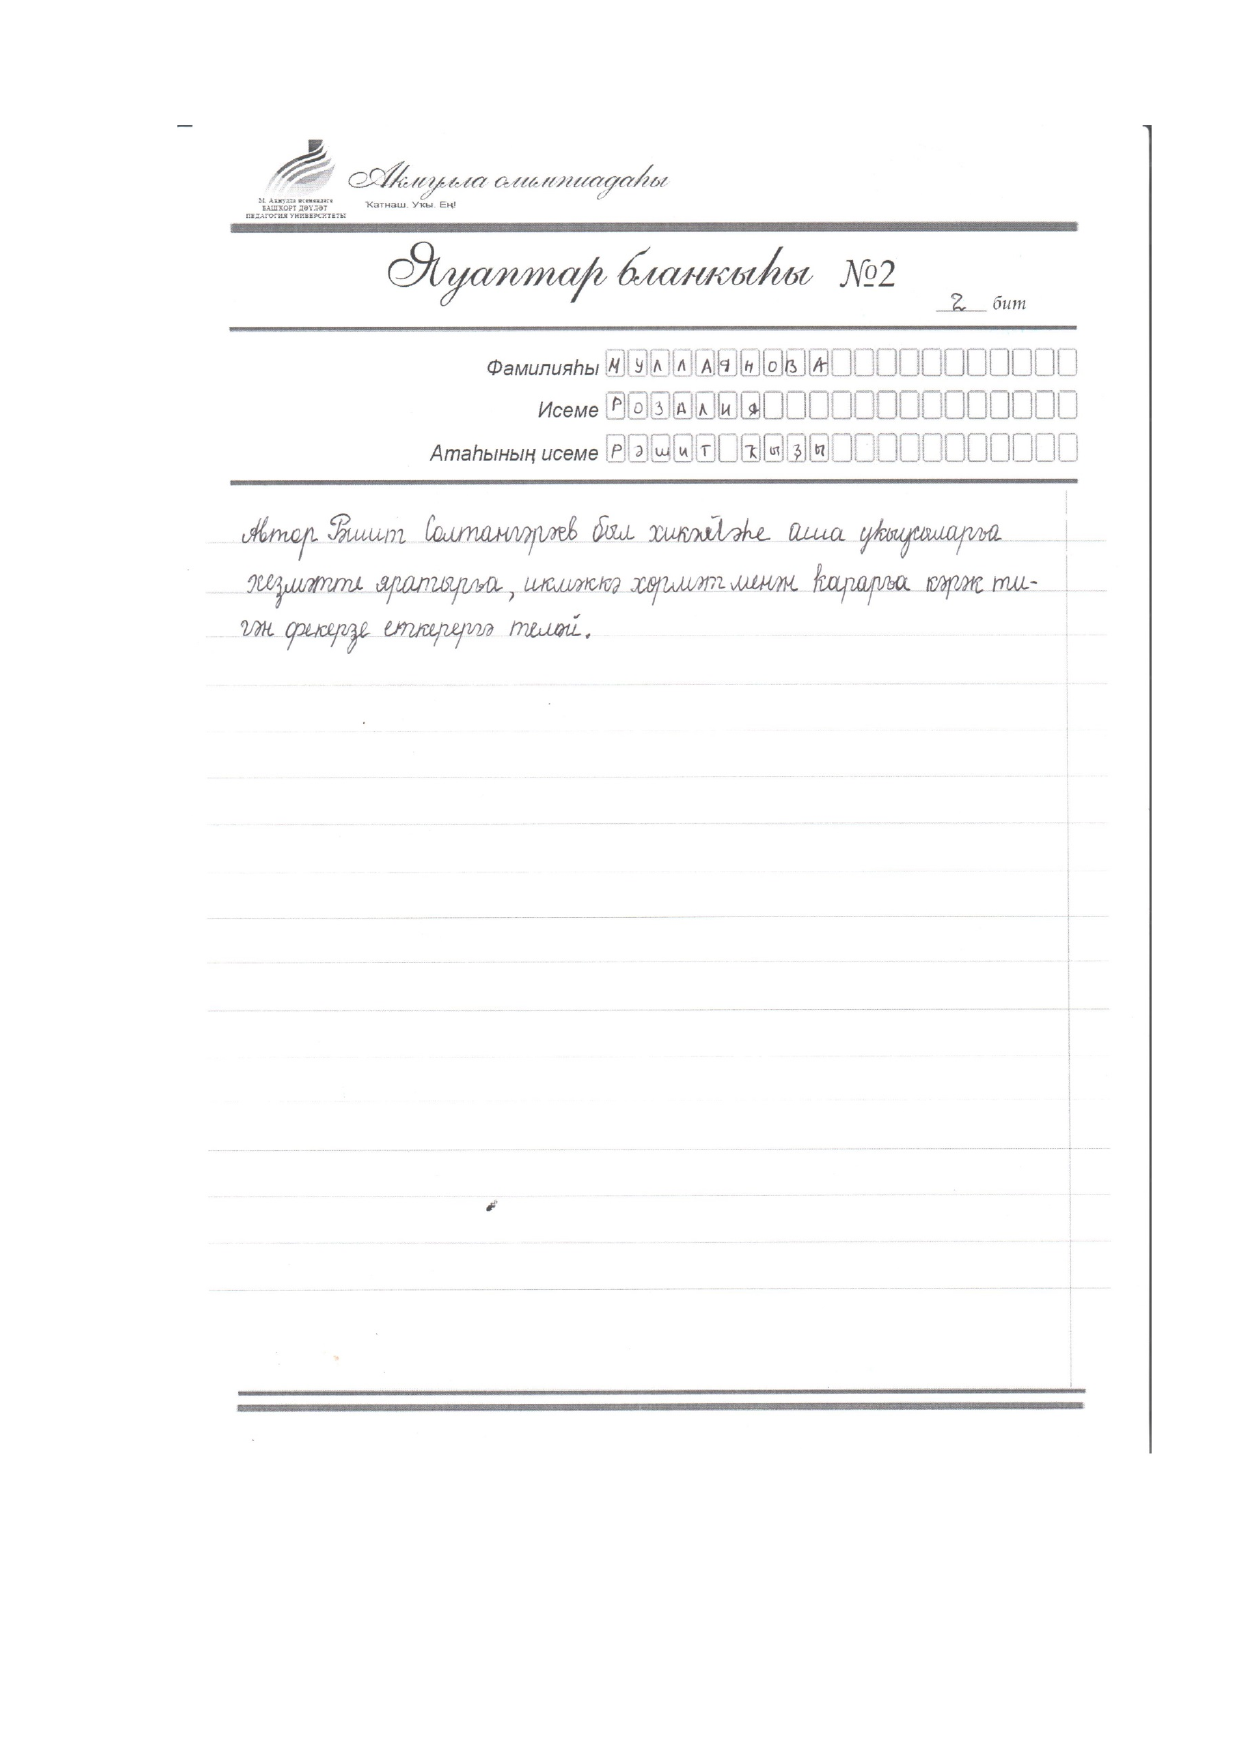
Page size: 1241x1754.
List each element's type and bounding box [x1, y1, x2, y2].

picture [177, 118, 1152, 1460]
